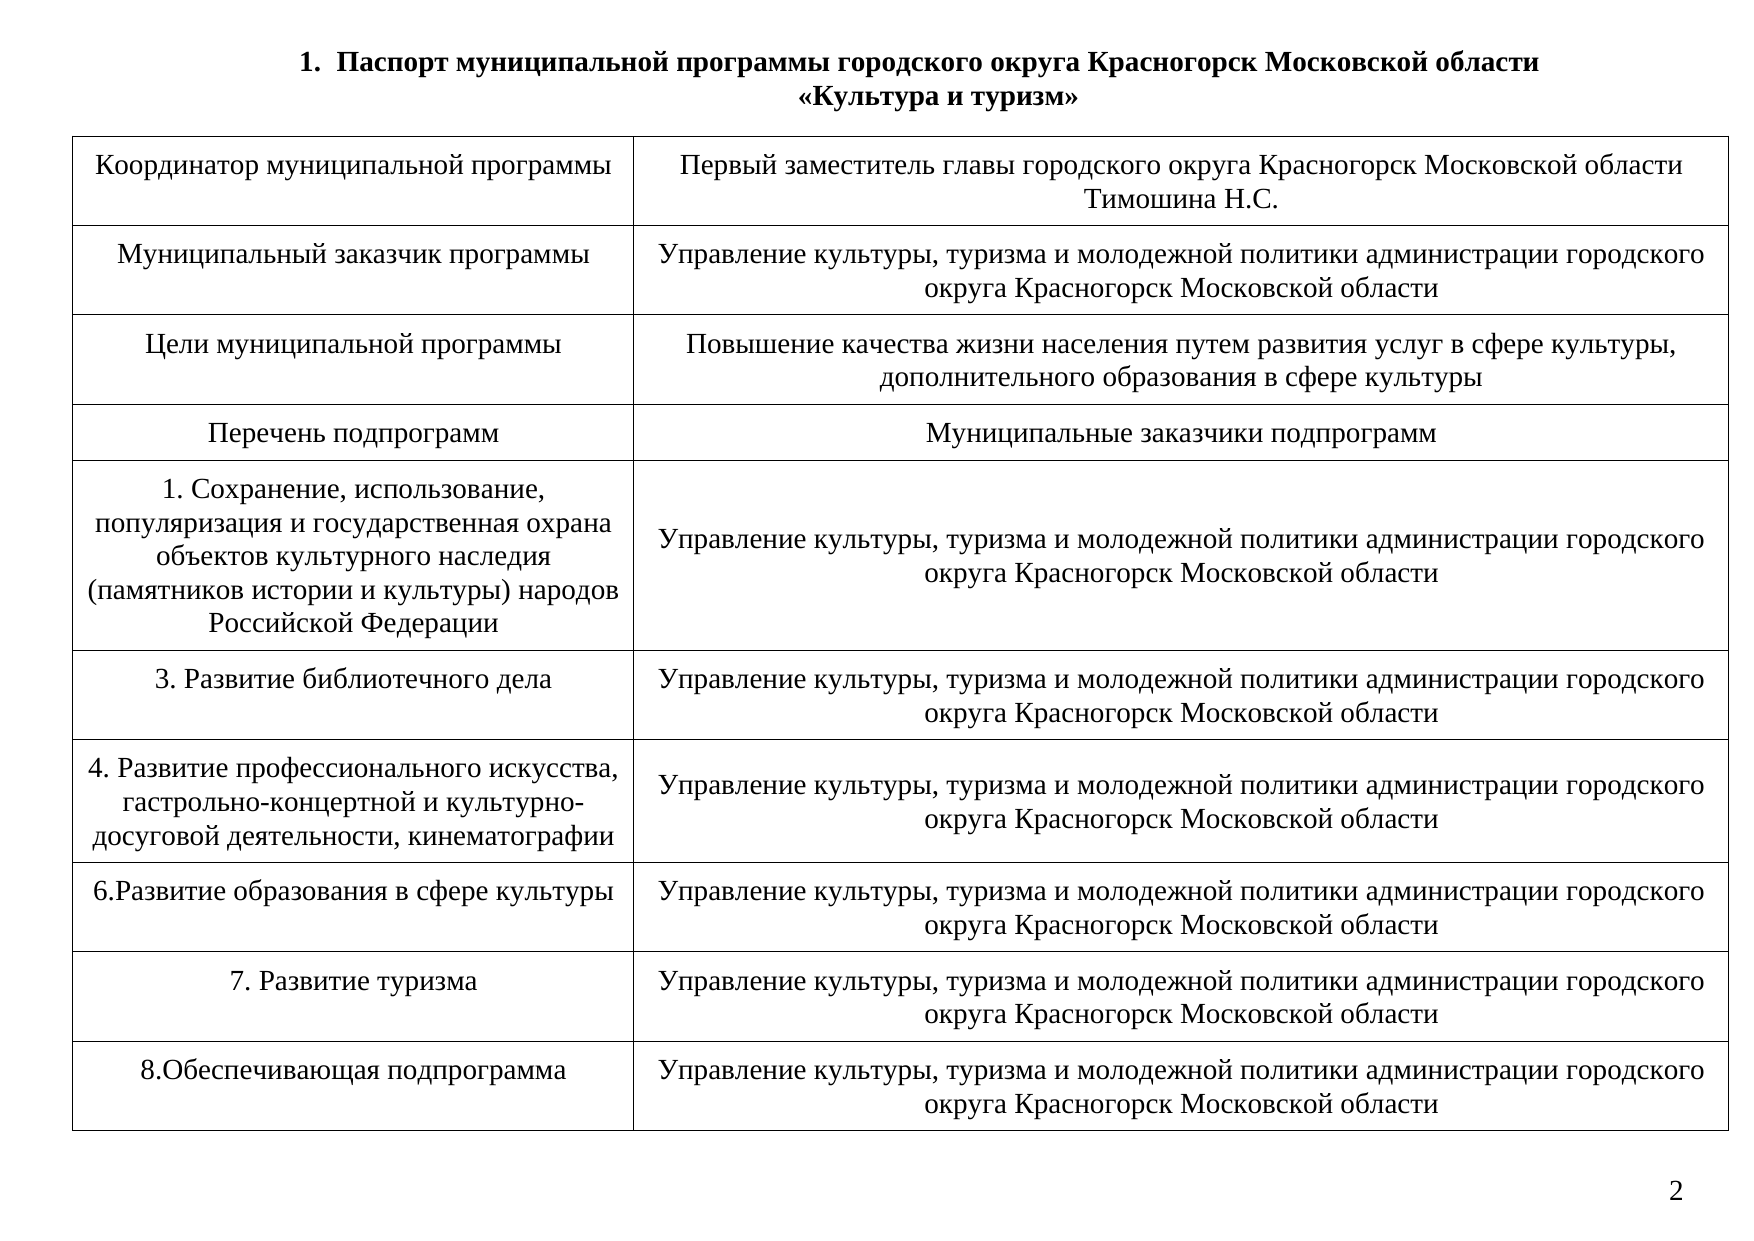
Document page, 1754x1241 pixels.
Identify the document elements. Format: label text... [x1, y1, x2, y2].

table_cell Управление культуры, туризма и молодежной политики администрации городского округа Красногорск Московской области [634, 226, 1728, 314]
text «Культура и туризм» [193, 78, 1683, 111]
table_cell Повышение качества жизни населения путем развития услуг в сфере культуры, дополнительного образования в сфере культуры [634, 315, 1728, 404]
table_header Координатор муниципальной программы [73, 137, 633, 225]
table_cell Управление культуры, туризма и молодежной политики администрации городского округа Красногорск Московской области [634, 740, 1728, 862]
table_cell Цели муниципальной программы [73, 315, 633, 404]
table_cell Перечень подпрограмм [73, 405, 633, 459]
table_cell 1. Сохранение, использование, популяризация и государственная охрана объектов культурного наследия (памятников истории и культуры) народов Российской Федерации [73, 461, 633, 649]
table_cell 6.Развитие образования в сфере культуры [73, 863, 633, 951]
table_cell Управление культуры, туризма и молодежной политики администрации городского округа Красногорск Московской области [634, 952, 1728, 1041]
table_cell 3. Развитие библиотечного дела [73, 651, 633, 739]
table_cell Управление культуры, туризма и молодежной политики администрации городского округа Красногорск Московской области [634, 863, 1728, 951]
table_cell 4. Развитие профессионального искусства, гастрольно-концертной и культурно-досуговой деятельности, кинематографии [73, 740, 633, 862]
table_cell Муниципальные заказчики подпрограмм [634, 405, 1728, 459]
list Паспорт муниципальной программы городского округа Красногорск Московской области [156, 44, 1683, 78]
table_header Первый заместитель главы городского округа Красногорск Московской области Тимошина Н.С. [634, 137, 1728, 225]
table_cell Управление культуры, туризма и молодежной политики администрации городского округа Красногорск Московской области [634, 1042, 1728, 1130]
table_cell 8.Обеспечивающая подпрограмма [73, 1042, 633, 1130]
table_cell Управление культуры, туризма и молодежной политики администрации городского округа Красногорск Московской области [634, 461, 1728, 649]
table_cell 7. Развитие туризма [73, 952, 633, 1041]
table_cell Муниципальный заказчик программы [73, 226, 633, 314]
table_cell Управление культуры, туризма и молодежной политики администрации городского округа Красногорск Московской области [634, 651, 1728, 739]
